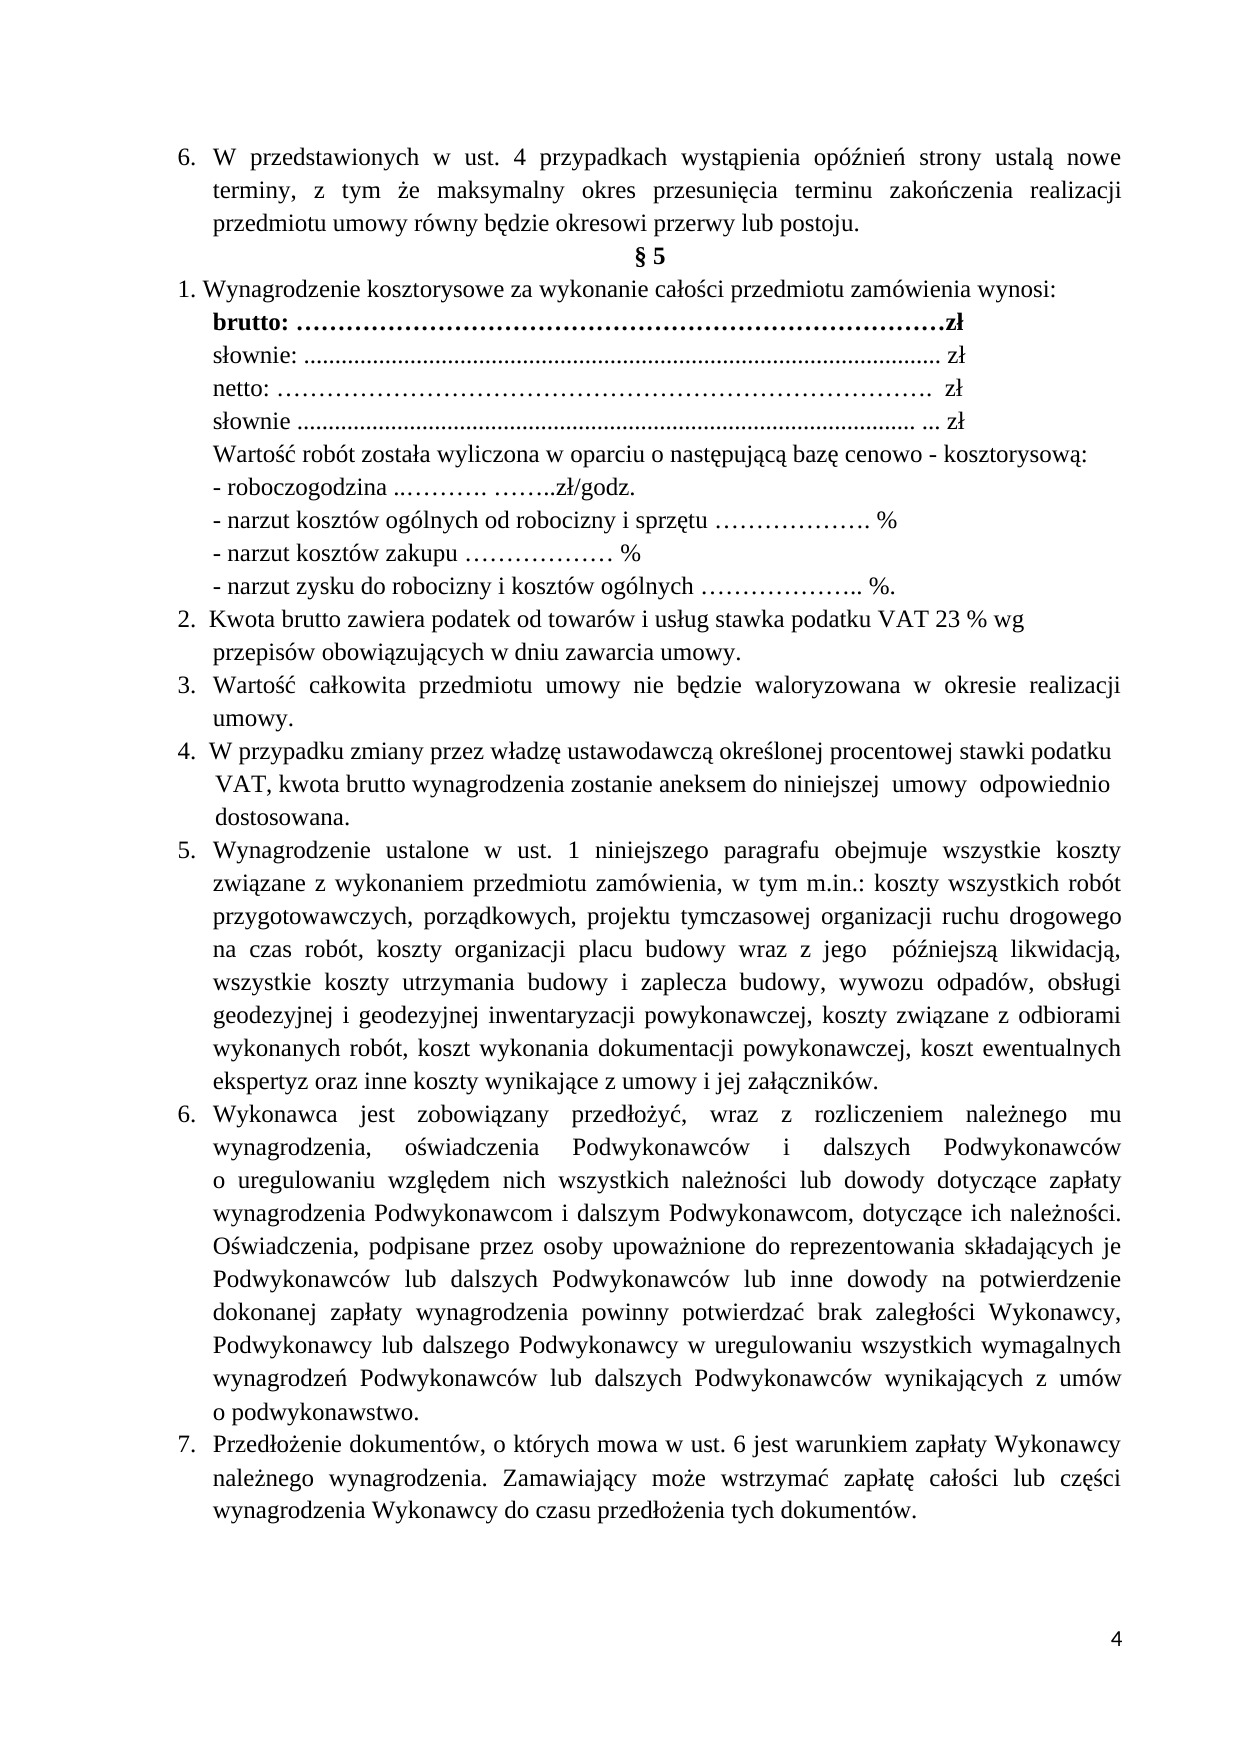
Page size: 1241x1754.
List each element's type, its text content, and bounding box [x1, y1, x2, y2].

list Wykonawca jest zobowiązany przedłożyć, wraz z rozliczeniem należnego mu wynagrodzenia, oświadczenia Podwykonawców i dalszych Podwykonawców o uregulowaniu względem nich wszystkich należności lub dowody dotyczące zapłaty wynagrodzenia Podwykonawcom i dalszym Podwykonawcom, dotyczące ich należności. Oświadczenia, podpisane przez osoby upoważnione do reprezentowania składających je Podwykonawców lub dalszych Podwykonawców lub inne dowody na potwierdzenie dokonanej zapłaty wynagrodzenia powinny potwierdzać brak zaległości Wykonawcy, Podwykonawcy lub dalszego Podwykonawcy w uregulowaniu wszystkich wymagalnych wynagrodzeń Podwykonawców lub dalszych Podwykonawców wynikających z umów o podwykonawstwo. [177, 1099, 1122, 1425]
text słownie ................................................................................................... ... zł [177, 406, 1122, 435]
text 1. Wynagrodzenie kosztorysowe za wykonanie całości przedmiotu zamówienia wynosi: [177, 274, 1122, 303]
text 4. W przypadku zmiany przez władzę ustawodawczą określonej procentowej stawki podatku [177, 736, 1122, 765]
list W przedstawionych w ust. 4 przypadkach wystąpienia opóźnień strony ustalą nowe terminy, z tym że maksymalny okres przesunięcia terminu zakończenia realizacji przedmiotu umowy równy będzie okresowi przerwy lub postoju. [177, 142, 1122, 237]
text słownie: ...................................................................................................... zł [177, 340, 1122, 369]
text Wartość robót została wyliczona w oparciu o następującą bazę cenowo - kosztorysową: [177, 439, 1122, 468]
text 2. Kwota brutto zawiera podatek od towarów i usług stawka podatku VAT 23 % wg [177, 604, 1122, 633]
list Wynagrodzenie ustalone w ust. 1 niniejszego paragrafu obejmuje wszystkie koszty związane z wykonaniem przedmiotu zamówienia, w tym m.in.: koszty wszystkich robót przygotowawczych, porządkowych, projektu tymczasowej organizacji ruchu drogowego na czas robót, koszty organizacji placu budowy wraz z jego późniejszą likwidacją, wszystkie koszty utrzymania budowy i zaplecza budowy, wywozu odpadów, obsługi geodezyjnej i geodezyjnej inwentaryzacji powykonawczej, koszty związane z odbiorami wykonanych robót, koszt wykonania dokumentacji powykonawczej, koszt ewentualnych ekspertyz oraz inne koszty wynikające z umowy i jej załączników. [177, 835, 1122, 1095]
list Wartość całkowita przedmiotu umowy nie będzie waloryzowana w okresie realizacji umowy. [177, 670, 1122, 732]
text - roboczogodzina ..………. ……..zł/godz. [177, 472, 1122, 501]
text netto: ……………………………………………………………………. zł [177, 373, 1122, 402]
text - narzut kosztów zakupu ……………… % [177, 538, 1122, 567]
text brutto: ……………………………………………………………………zł [177, 307, 1122, 336]
text przepisów obowiązujących w dniu zawarcia umowy. [177, 637, 1122, 666]
text dostosowana. [177, 802, 1122, 831]
text § 5 [177, 241, 1122, 269]
text VAT, kwota brutto wynagrodzenia zostanie aneksem do niniejszej umowy odpowiednio [177, 769, 1122, 798]
text - narzut zysku do robocizny i kosztów ogólnych ……………….. %. [177, 571, 1122, 600]
text - narzut kosztów ogólnych od robocizny i sprzętu ………………. % [177, 505, 1122, 534]
list Przedłożenie dokumentów, o których mowa w ust. 6 jest warunkiem zapłaty Wykonawcy należnego wynagrodzenia. Zamawiający może wstrzymać zapłatę całości lub części wynagrodzenia Wykonawcy do czasu przedłożenia tych dokumentów. [177, 1429, 1122, 1524]
